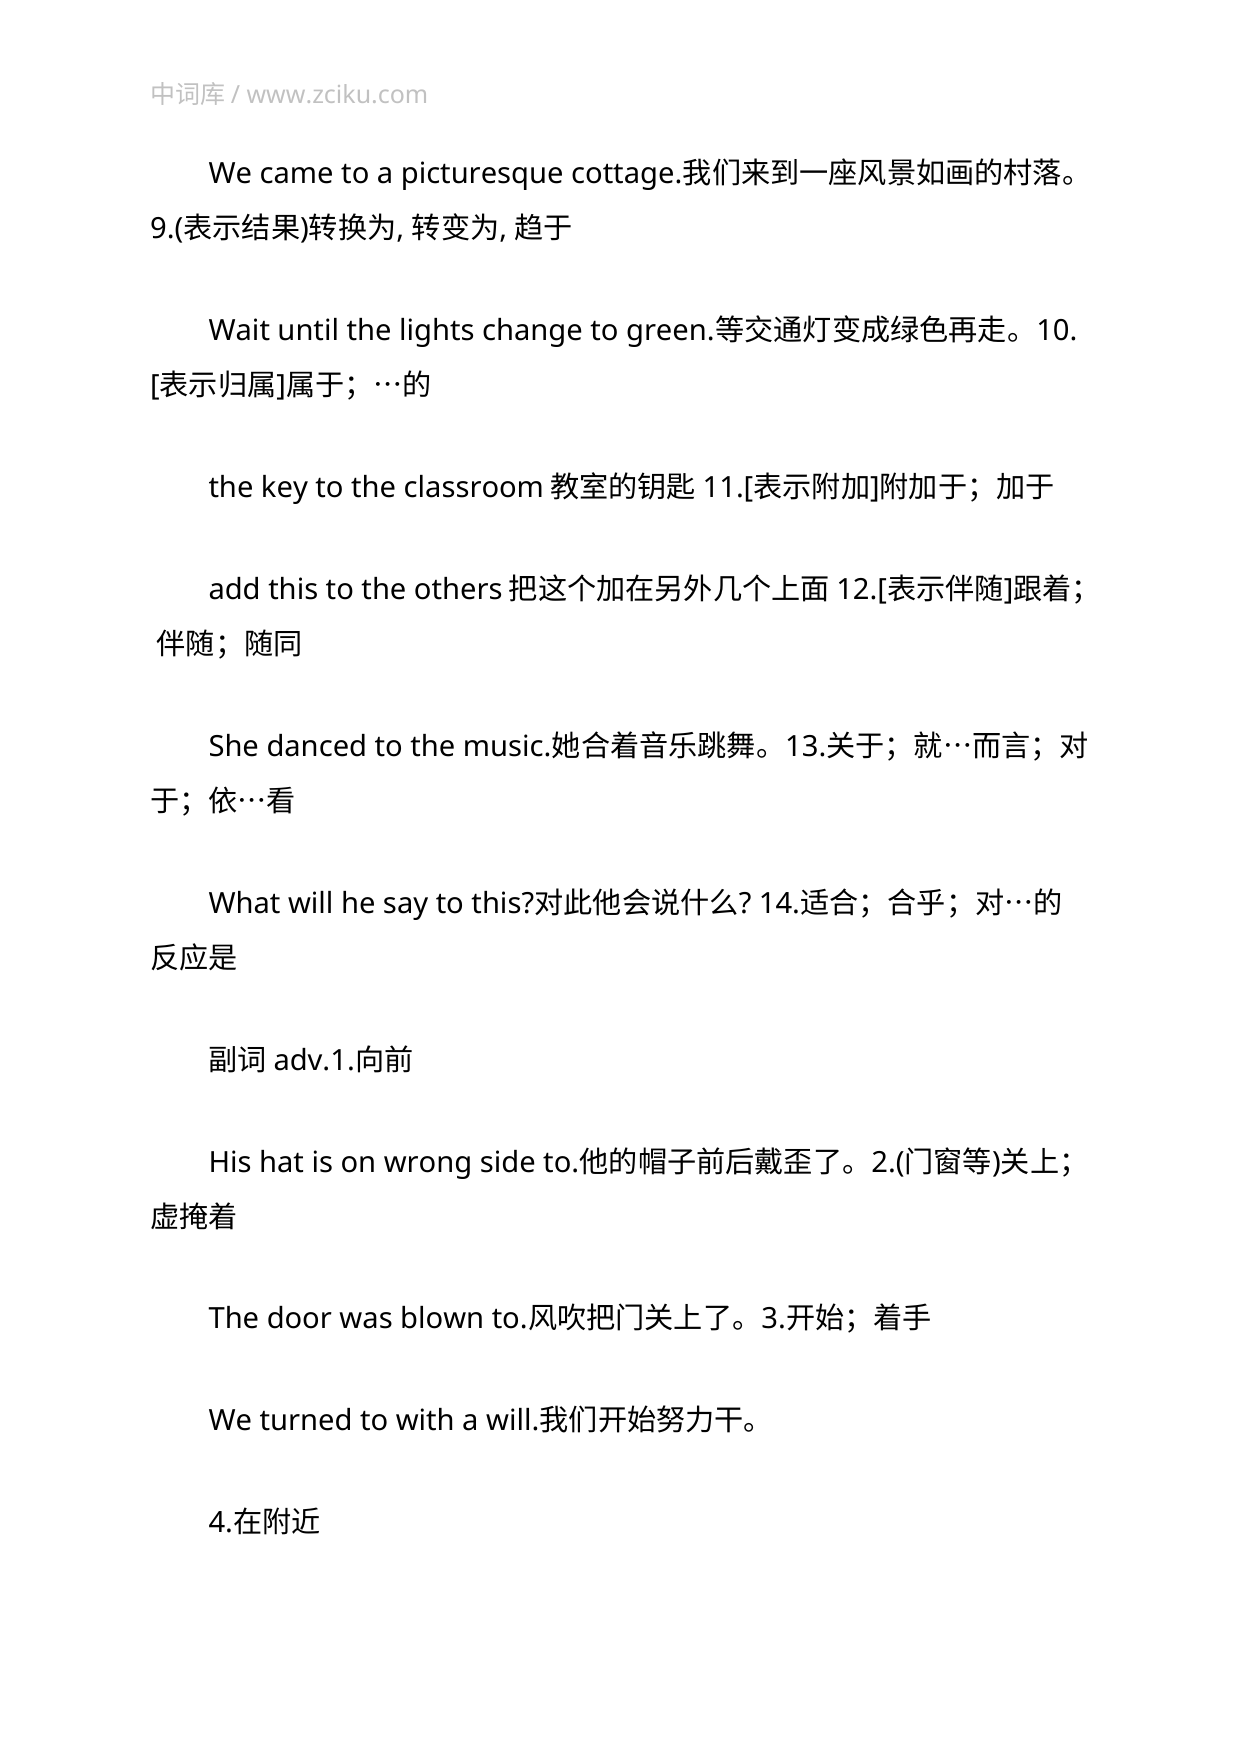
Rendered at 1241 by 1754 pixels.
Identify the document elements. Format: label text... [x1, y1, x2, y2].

text 副词 adv.1.向前 [150, 1036, 1090, 1079]
text We turned to with a will.我们开始努力干。 [150, 1397, 1090, 1439]
text Wait until the lights change to green.等交通灯变成绿色再走。10.[表示归属]属于；…的 [150, 307, 1090, 404]
text add this to the others把这个加在另外几个上面 12.[表示伴随]跟着； 伴随；随同 [150, 566, 1090, 663]
text the key to the classroom教室的钥匙 11.[表示附加]附加于；加于 [150, 464, 1090, 506]
text She danced to the music.她合着音乐跳舞。13.关于；就…而言；对于；依…看 [150, 723, 1090, 820]
text 4.在附近 [150, 1499, 1090, 1541]
text What will he say to this?对此他会说什么? 14.适合；合乎；对…的反应是 [150, 879, 1090, 977]
text The door was blown to.风吹把门关上了。3.开始；着手 [150, 1295, 1090, 1337]
text His hat is on wrong side to.他的帽子前后戴歪了。2.(门窗等)关上；虚掩着 [150, 1138, 1090, 1236]
text We came to a picturesque cottage.我们来到一座风景如画的村落。9.(表示结果)转换为, 转变为, 趋于 [150, 150, 1090, 247]
